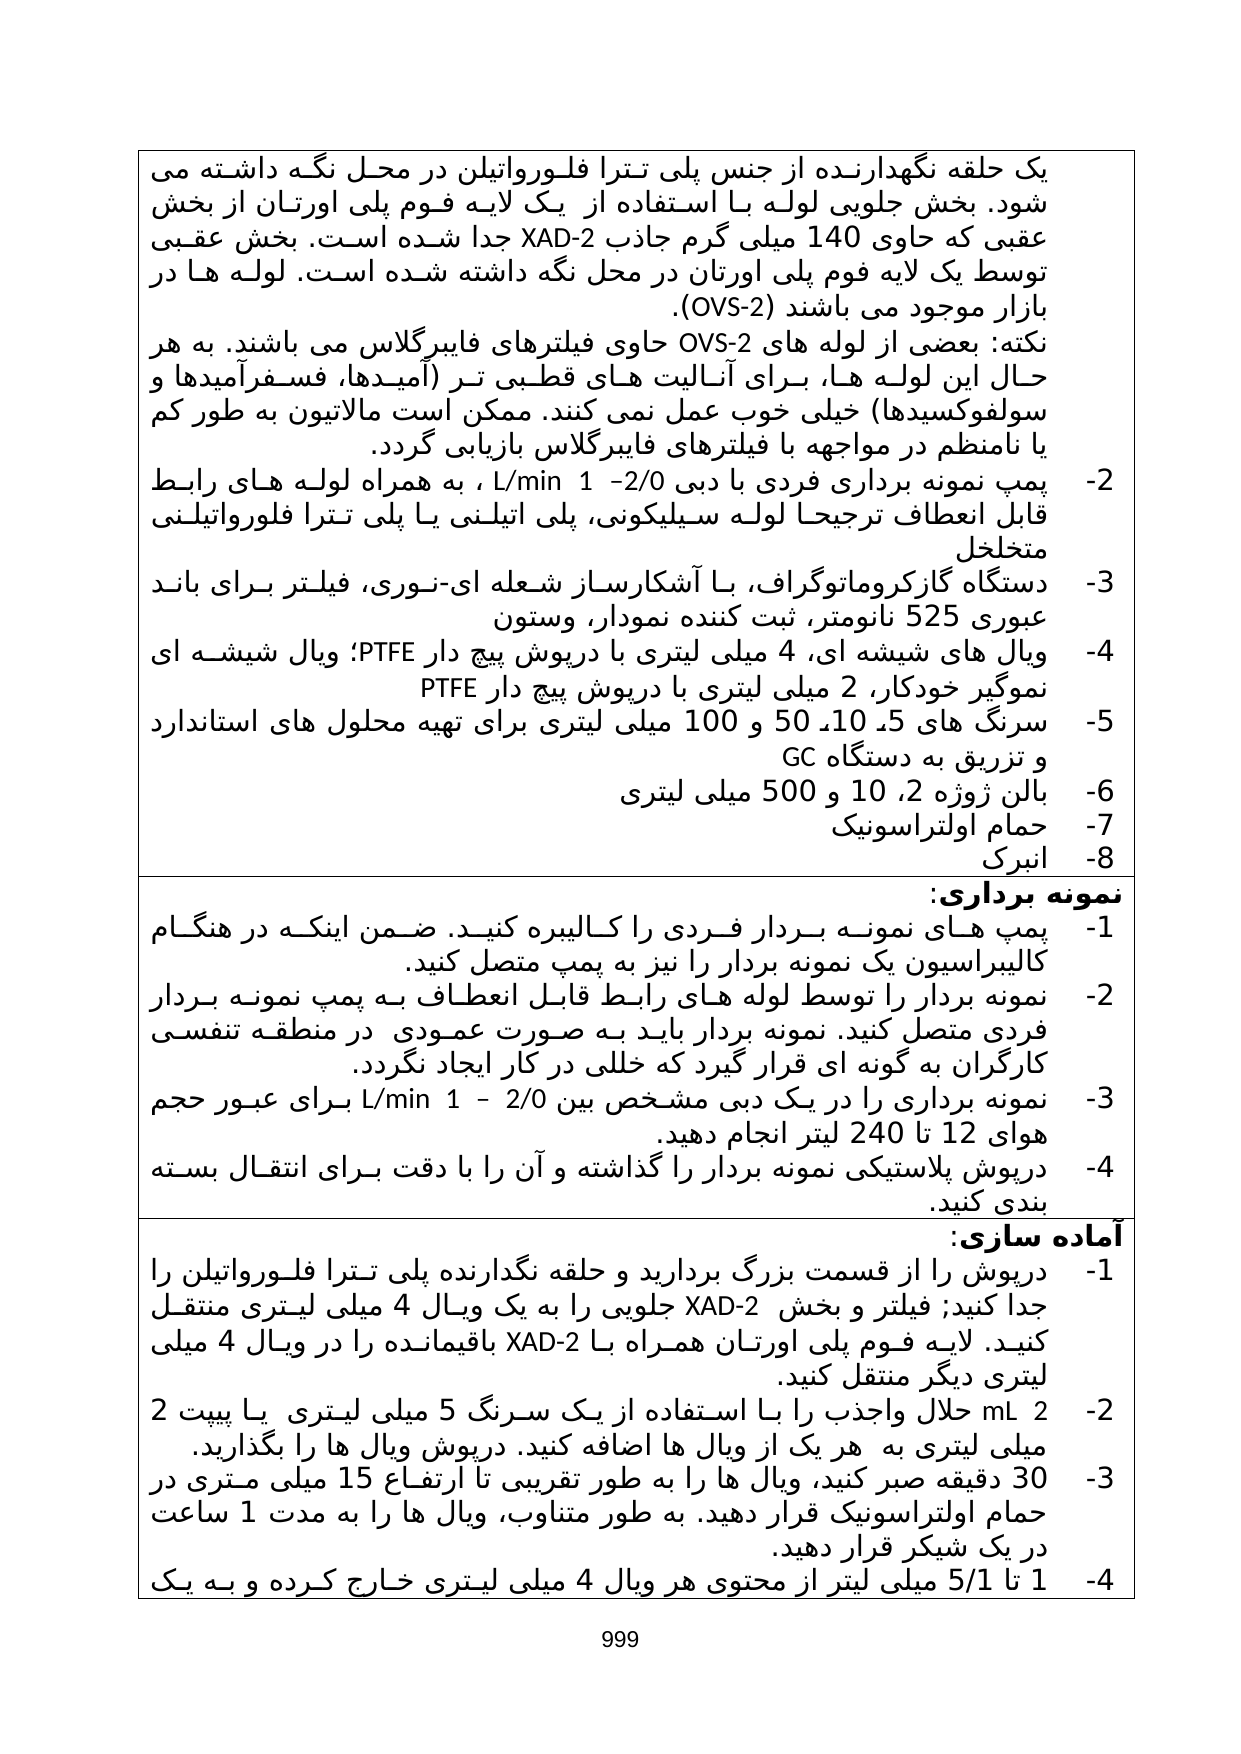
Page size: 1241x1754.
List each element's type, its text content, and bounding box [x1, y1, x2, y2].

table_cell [139, 151, 1134, 876]
table_cell نمونه برداری: پمپ های نمونه بردار فردی را کالیبره کنید. ضمن اینکه در هنگام کالیبراسیون یک نمونه بردار را نیز به پمپ متصل کنید. نمونه بردار را توسط لوله های رابط قابل انعطاف به پمپ نمونه بردار فردی متصل کنید. نمونه بردار باید به صورت عمودی در منطقه تنفسی کارگران به گونه ای قرار گیرد که خللی در کار ایجاد نگردد. نمونه برداری را در یک دبی مشخص بین L/min 1 – 2/0 برای عبور حجم هوای 12 تا 240 لیتر انجام دهید. درپوش پلاستیکی نمونه بردار را گذاشته و آن را با دقت برای انتقال بسته بندی کنید. [139, 877, 1134, 1218]
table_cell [139, 1219, 1134, 1598]
